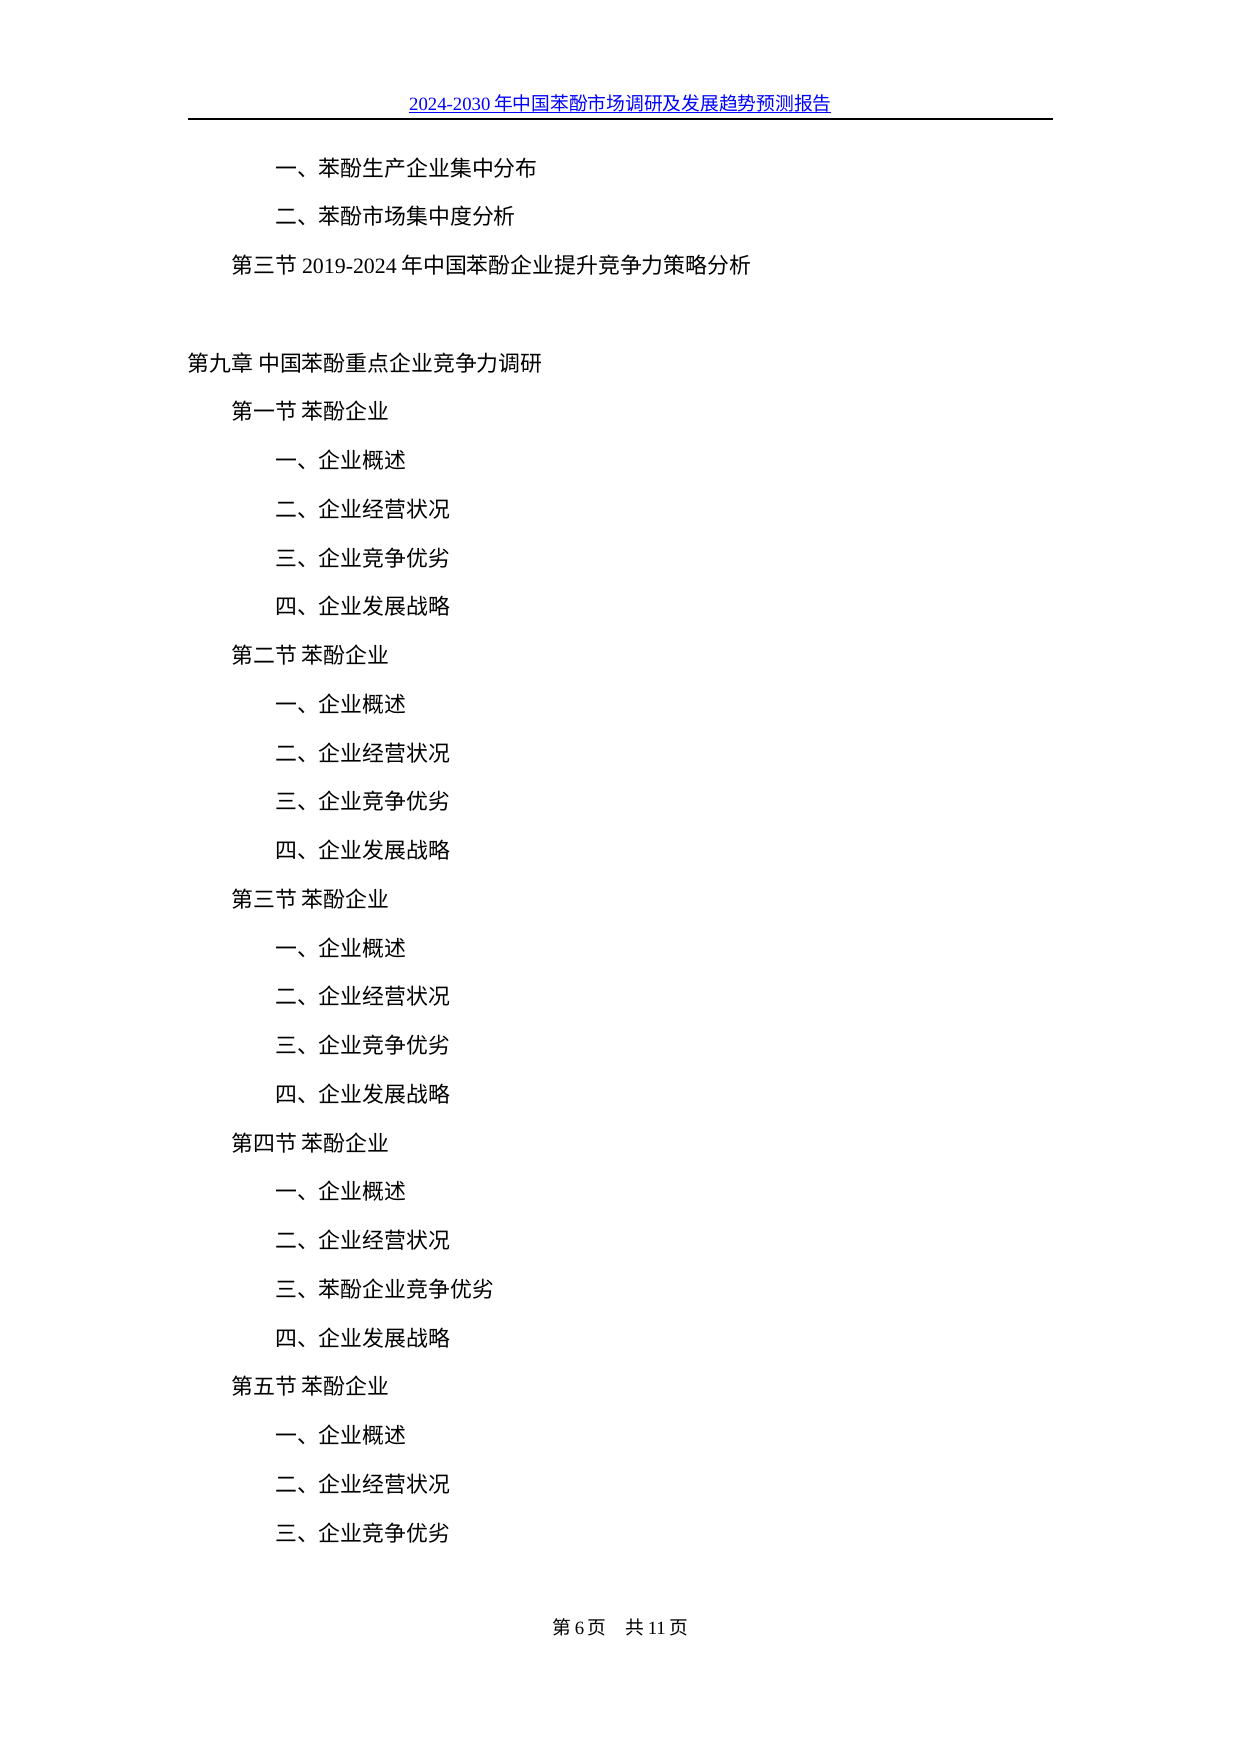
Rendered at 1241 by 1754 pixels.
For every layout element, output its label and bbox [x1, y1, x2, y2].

text [187, 150, 1053, 1548]
